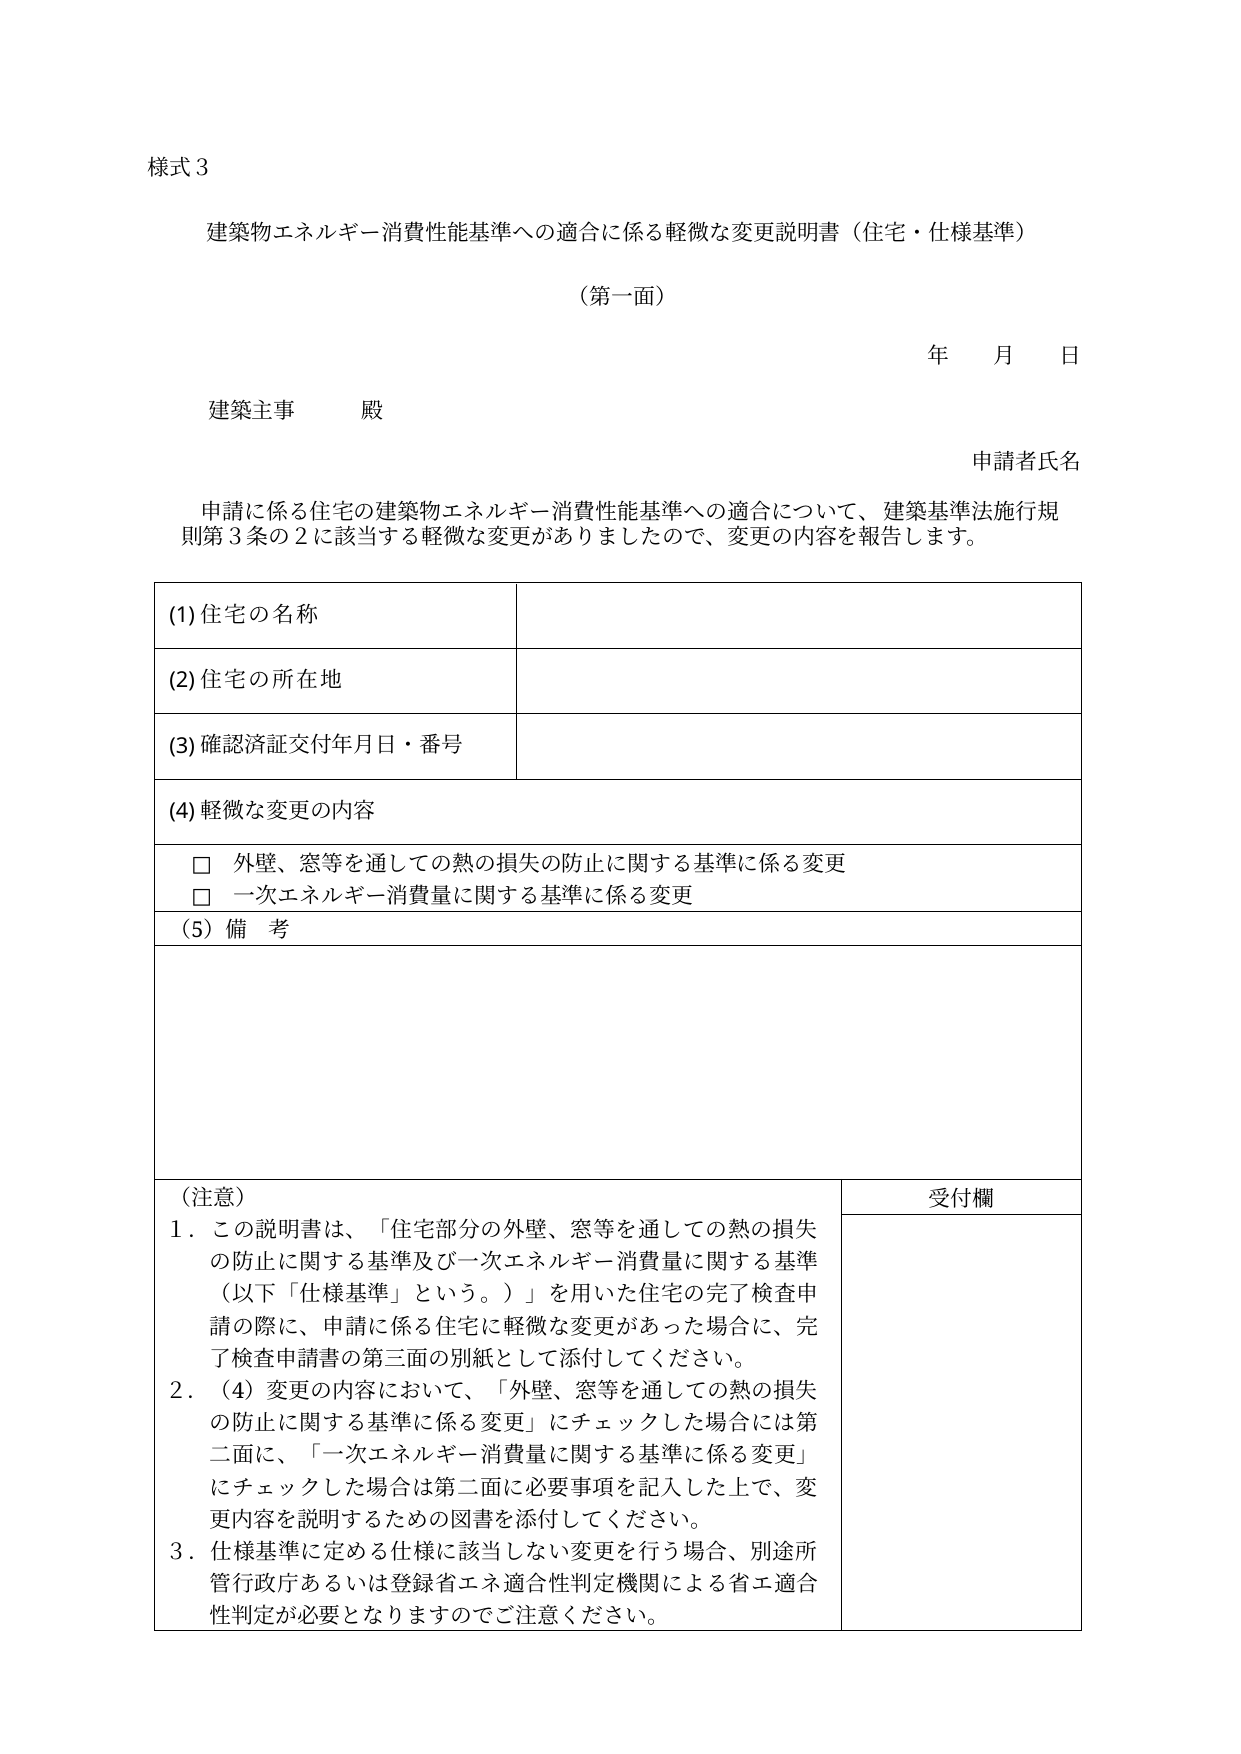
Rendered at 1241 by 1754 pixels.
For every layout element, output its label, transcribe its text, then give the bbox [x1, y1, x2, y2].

table_cell （注意） １．この説明書は、「住宅部分の外壁、窓等を通しての熱の損失の防止に関する基準及び一次エネルギー消費量に関する基準（以下「仕様基準」という。）」を用いた住宅の完了検査申請の際に、申請に係る住宅に軽微な変更があった場合に、完了検査申請書の第三面の別紙として添付してください。 ２．（4）変更の内容において、「外壁、窓等を通しての熱の損失の防止に関する基準に係る変更」にチェックした場合には第二面に、「一次エネルギー消費量に関する基準に係る変更」にチェックした場合は第二面に必要事項を記入した上で、変更内容を説明するための図書を添付してください。 ３．仕様基準に定める仕様に該当しない変更を行う場合、別途所管行政庁あるいは登録省エネ適合性判定機関による省エ適合性判定が必要となりますのでご注意ください。 [155, 1180, 841, 1630]
table_cell □ 外壁、窓等を通しての熱の損失の防止に関する基準に係る変更 □ 一次エネルギー消費量に関する基準に係る変更 [155, 845, 1081, 911]
table_cell (2) 住宅の所在地 [155, 649, 516, 713]
table_cell [517, 649, 1081, 713]
text 申請に係る住宅の建築物エネルギー消費性能基準への適合について、建築基準法施行規則第３条の２に該当する軽微な変更がありましたので、変更の内容を報告します。 [181, 500, 1060, 550]
text 申請者氏名 [148, 450, 1081, 475]
text （第一面） [151, 279, 1092, 311]
table_cell (4) 軽微な変更の内容 [155, 780, 1081, 844]
text 建築主事 殿 [208, 393, 1081, 425]
table_cell （5）備 考 [155, 912, 1081, 944]
text 年 月 日 [148, 343, 1081, 368]
table_cell [517, 714, 1081, 779]
table_cell [842, 1215, 1081, 1630]
table_cell 受付欄 [842, 1180, 1081, 1214]
table_cell [155, 946, 1081, 1179]
table_cell (3) 確認済証交付年月日・番号 [155, 714, 516, 779]
table_header (1) 住宅の名称 [155, 583, 516, 648]
text 建築物エネルギー消費性能基準への適合に係る軽微な変更説明書（住宅・仕様基準） [151, 214, 1092, 247]
table_header [517, 583, 1081, 648]
text 様式３ [148, 150, 1092, 182]
